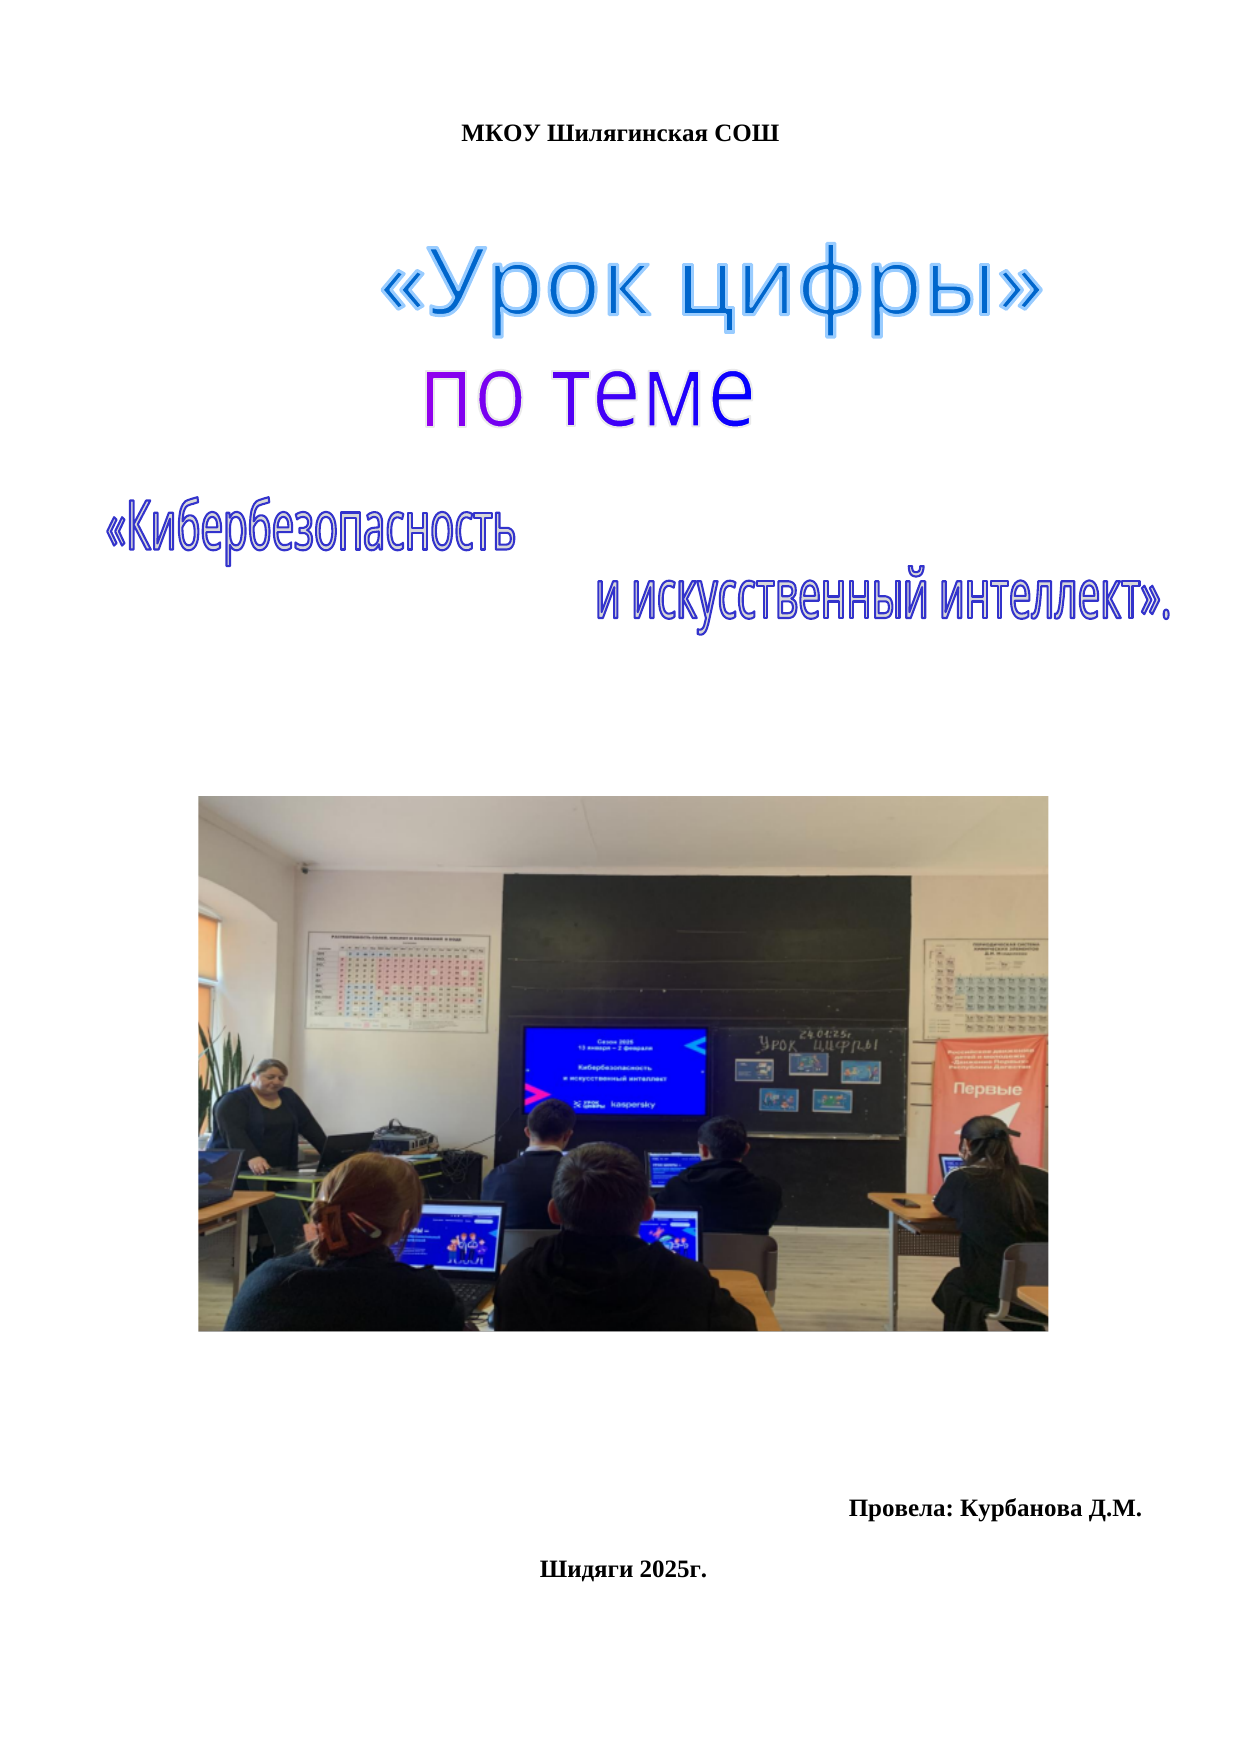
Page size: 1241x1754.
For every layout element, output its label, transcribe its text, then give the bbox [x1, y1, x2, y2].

text МКОУ Шилягинская СОШ [89, 118, 1152, 147]
text Провела: Курбанова Д.М. [89, 1493, 1152, 1521]
text Шидяги 2025г. [89, 1554, 1152, 1583]
picture [198, 796, 1049, 1333]
